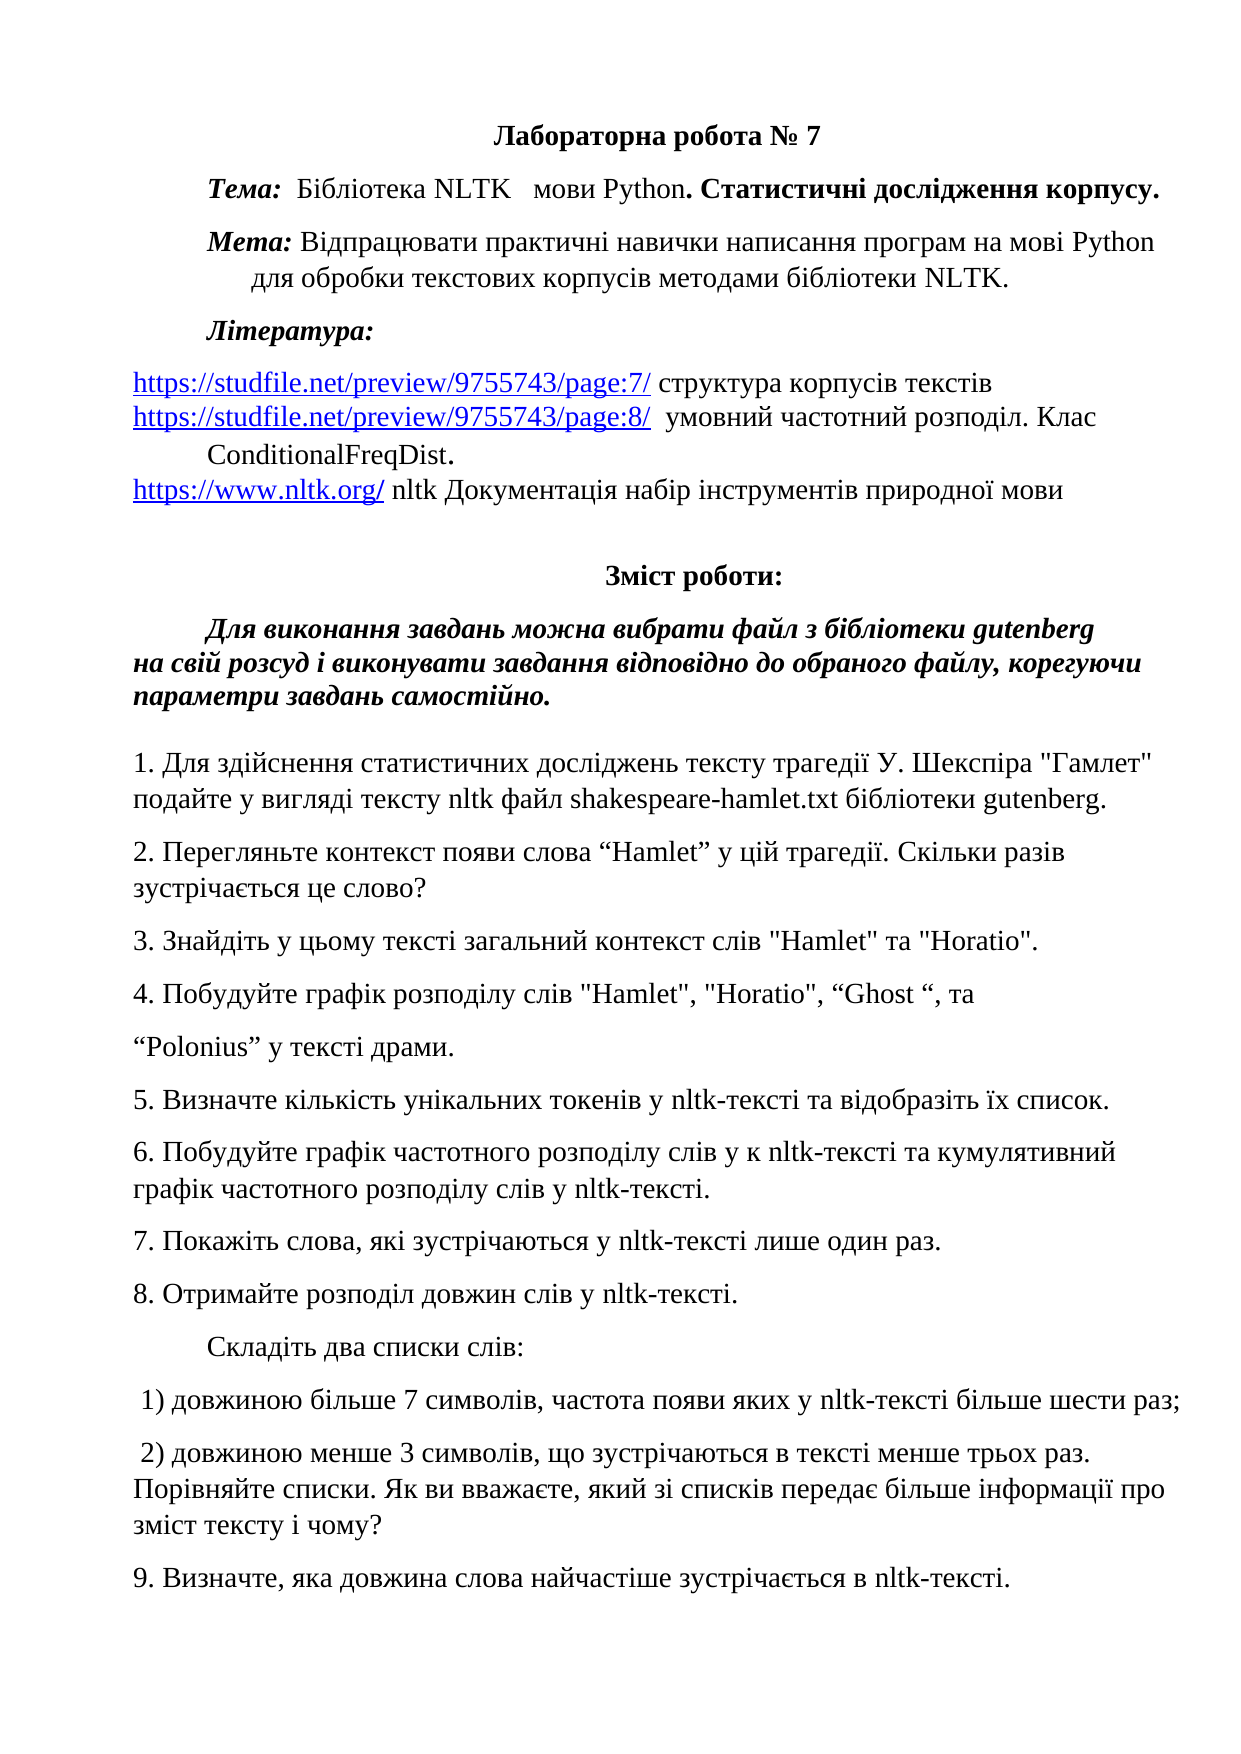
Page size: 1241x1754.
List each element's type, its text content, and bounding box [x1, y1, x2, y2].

text https://www.nltk.org/ nltk Документація набір інструментів природної мови [133, 472, 1181, 506]
text Лабораторна робота № 7 [133, 118, 1181, 152]
subtitle https://studfile.net/preview/9755743/page:8/ умовний частотний розподіл. Клас ConditionalFreqDist. [133, 399, 1181, 472]
text 3. Знайдіть у цьому тексті загальний контекст слів "Hamlet" та "Horatio". [133, 923, 1181, 957]
text 1. Для здійснення статистичних досліджень тексту трагедії У. Шекспіра "Гамлет" подайте у вигляді тексту nltk файл shakespeare-hamlet.txt бібліотеки gutenberg. [133, 745, 1181, 815]
text 4. Побудуйте графік розподілу слів "Hamlet", "Horatio", “Ghost “, та [133, 976, 1181, 1010]
text Тема: Бібліотека NLTK мови Python. Статистичні дослідження корпусу. [133, 171, 1181, 204]
text 8. Отримайте розподіл довжин слів у nltk-тексті. [133, 1276, 1181, 1310]
text 1) довжиною більше 7 символів, частота появи яких у nltk-тексті більше шести раз; [133, 1382, 1181, 1416]
text Зміст роботи: [133, 558, 1181, 592]
text Література: [133, 313, 1181, 346]
text 7. Покажіть слова, які зустрічаються у nltk-тексті лише один раз. [133, 1223, 1181, 1257]
text https://studfile.net/preview/9755743/page:7/ структура корпусів текстів [133, 366, 1181, 399]
text Мета: Відпрацювати практичні навички написання програм на мові Python для обробки текстових корпусів методами бібліотеки NLTK. [207, 224, 1181, 293]
text на свій розсуд і виконувати завдання відповідно до обраного файлу, корегуючи параметри завдань самостійно. [133, 645, 1181, 712]
text Складіть два списки слів: [133, 1329, 1181, 1363]
text 6. Побудуйте графік частотного розподілу слів у к nltk-тексті та кумулятивний графік частотного розподілу слів у nltk-тексті. [133, 1134, 1181, 1204]
text “Polonius” у тексті драми. [133, 1029, 1181, 1062]
text 2. Перегляньте контекст появи слова “Hamlet” у цій трагедії. Скільки разів зустрічається це слово? [133, 834, 1181, 904]
text 9. Визначте, яка довжина слова найчастіше зустрічається в nltk-тексті. [133, 1560, 1181, 1593]
text 2) довжиною менше 3 символів, що зустрічаються в тексті менше трьох раз. Порівняйте списки. Як ви вважаєте, який зі списків передає більше інформації про зміст тексту і чому? [133, 1435, 1181, 1541]
text 5. Визначте кількість унікальних токенів у nltk-тексті та відобразіть їх список. [133, 1082, 1181, 1115]
text Для виконання завдань можна вибрати файл з бібліотеки gutenberg [133, 611, 1181, 645]
